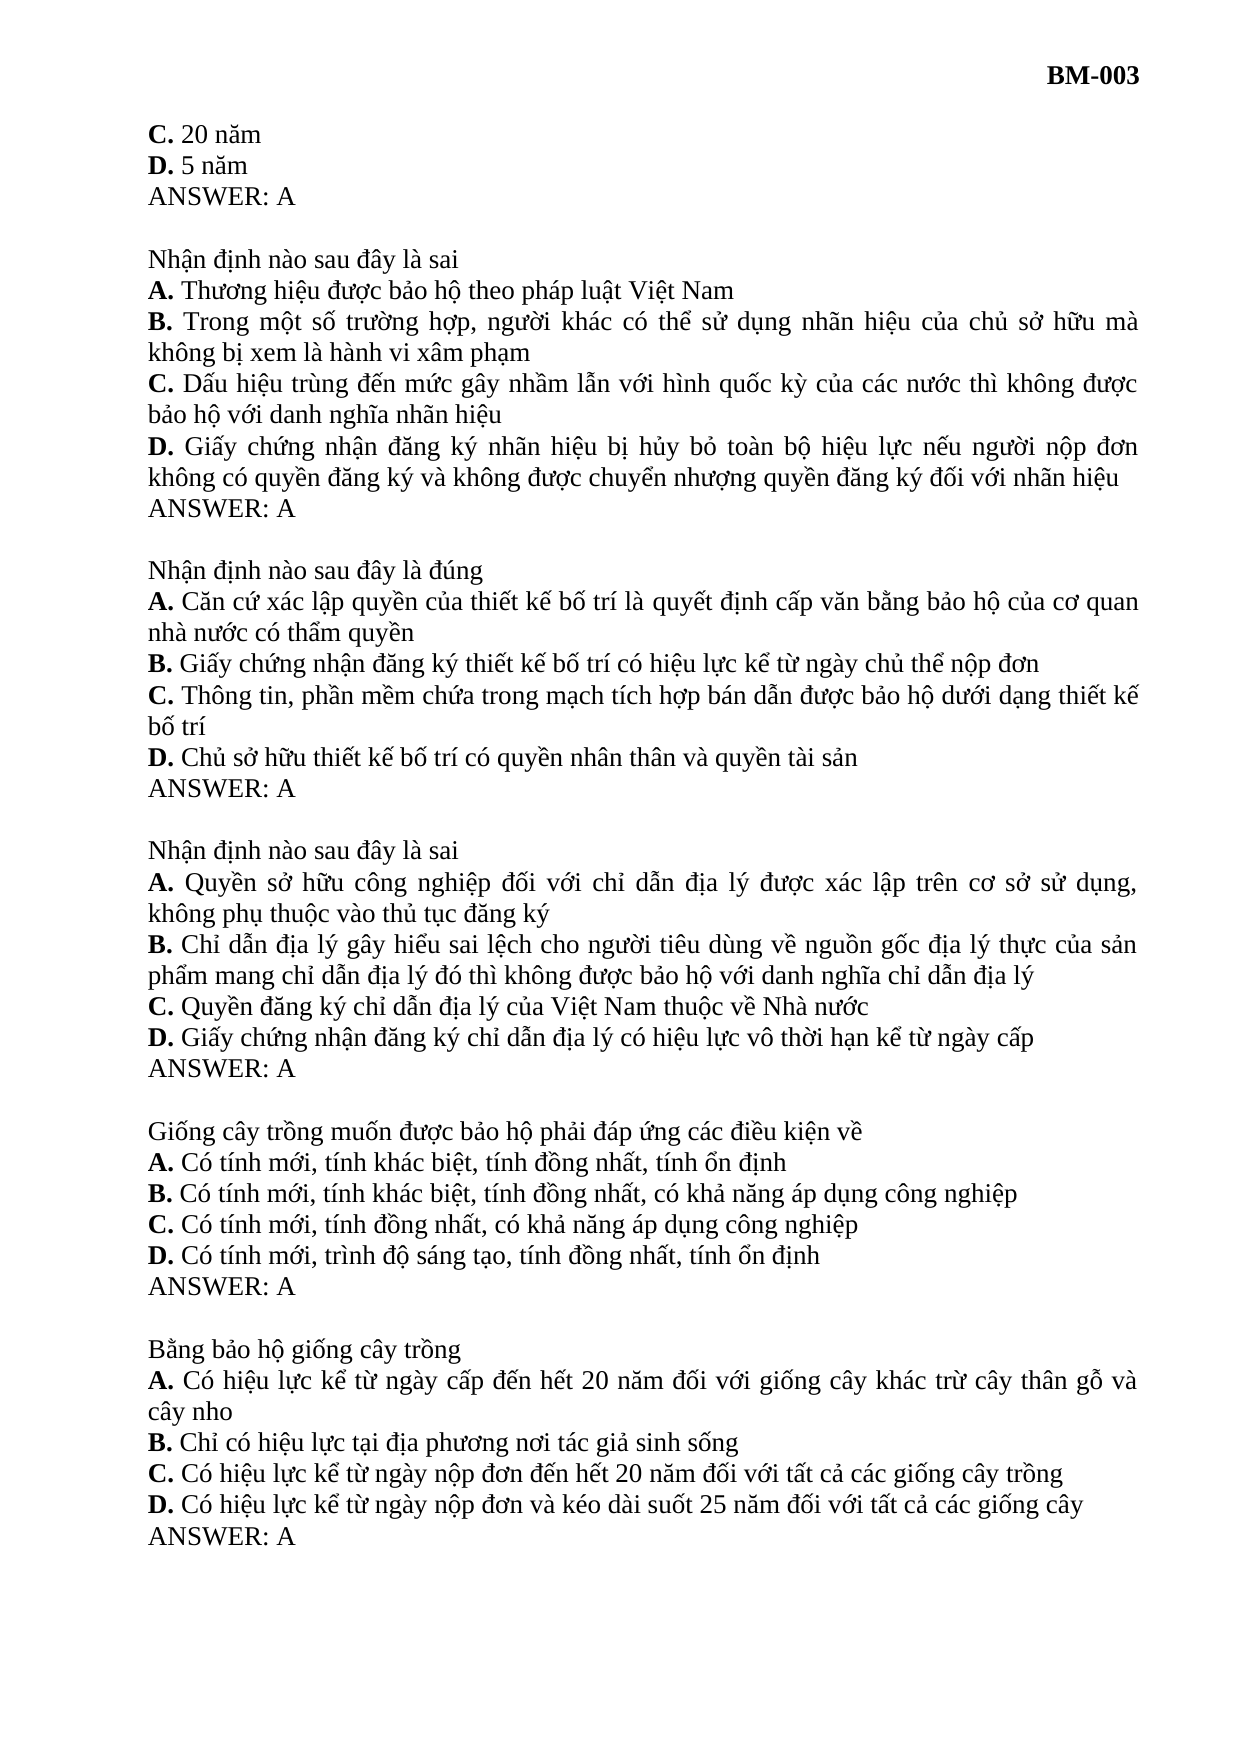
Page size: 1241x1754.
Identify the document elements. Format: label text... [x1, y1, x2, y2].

text D. 5 năm [148, 149, 1140, 180]
text C. Có tính mới, tính đồng nhất, có khả năng áp dụng công nghiệp [148, 1208, 1140, 1239]
text B. Giấy chứng nhận đăng ký thiết kế bố trí có hiệu lực kể từ ngày chủ thể nộp đơn [148, 648, 1140, 679]
text ANSWER: A [148, 1520, 1140, 1551]
text B. Trong một số trường hợp, người khác có thể sử dụng nhãn hiệu của chủ sở hữu mà không bị xem là hành vi xâm phạm [148, 305, 1140, 367]
text Nhận định nào sau đây là đúng [148, 554, 1140, 585]
text A. Có hiệu lực kể từ ngày cấp đến hết 20 năm đối với giống cây khác trừ cây thân gỗ và cây nho [148, 1364, 1140, 1426]
text D. Giấy chứng nhận đăng ký chỉ dẫn địa lý có hiệu lực vô thời hạn kể từ ngày cấp [148, 1021, 1140, 1052]
text D. Có tính mới, trình độ sáng tạo, tính đồng nhất, tính ổn định [148, 1239, 1140, 1271]
text D. Giấy chứng nhận đăng ký nhãn hiệu bị hủy bỏ toàn bộ hiệu lực nếu người nộp đơn không có quyền đăng ký và không được chuyển nhượng quyền đăng ký đối với nhãn hiệu [148, 429, 1140, 492]
text C. Quyền đăng ký chỉ dẫn địa lý của Việt Nam thuộc về Nhà nước [148, 990, 1140, 1021]
text D. Có hiệu lực kể từ ngày nộp đơn và kéo dài suốt 25 năm đối với tất cả các giống cây [148, 1488, 1140, 1520]
text Bằng bảo hộ giống cây trồng [148, 1333, 1140, 1364]
text B. Có tính mới, tính khác biệt, tính đồng nhất, có khả năng áp dụng công nghiệp [148, 1177, 1140, 1208]
text ANSWER: A [148, 180, 1140, 212]
text C. Có hiệu lực kể từ ngày nộp đơn đến hết 20 năm đối với tất cả các giống cây trồng [148, 1457, 1140, 1488]
text B. Chỉ có hiệu lực tại địa phương nơi tác giả sinh sống [148, 1426, 1140, 1457]
text Nhận định nào sau đây là sai [148, 834, 1140, 866]
text C. 20 năm [148, 118, 1140, 149]
text ANSWER: A [148, 772, 1140, 803]
text A. Quyền sở hữu công nghiệp đối với chỉ dẫn địa lý được xác lập trên cơ sở sử dụng, không phụ thuộc vào thủ tục đăng ký [148, 866, 1140, 928]
text D. Chủ sở hữu thiết kế bố trí có quyền nhân thân và quyền tài sản [148, 741, 1140, 772]
text B. Chỉ dẫn địa lý gây hiểu sai lệch cho người tiêu dùng về nguồn gốc địa lý thực của sản phẩm mang chỉ dẫn địa lý đó thì không được bảo hộ với danh nghĩa chỉ dẫn địa lý [148, 928, 1140, 990]
text ANSWER: A [148, 1271, 1140, 1302]
text Giống cây trồng muốn được bảo hộ phải đáp ứng các điều kiện về [148, 1115, 1140, 1146]
text C. Thông tin, phần mềm chứa trong mạch tích hợp bán dẫn được bảo hộ dưới dạng thiết kế bố trí [148, 679, 1140, 741]
text ANSWER: A [148, 1052, 1140, 1084]
text Nhận định nào sau đây là sai [148, 243, 1140, 274]
text ANSWER: A [148, 492, 1140, 523]
text A. Có tính mới, tính khác biệt, tính đồng nhất, tính ổn định [148, 1146, 1140, 1177]
text A. Thương hiệu được bảo hộ theo pháp luật Việt Nam [148, 274, 1140, 305]
text C. Dấu hiệu trùng đến mức gây nhầm lẫn với hình quốc kỳ của các nước thì không được bảo hộ với danh nghĩa nhãn hiệu [148, 367, 1140, 429]
text A. Căn cứ xác lập quyền của thiết kế bố trí là quyết định cấp văn bằng bảo hộ của cơ quan nhà nước có thẩm quyền [148, 585, 1140, 648]
